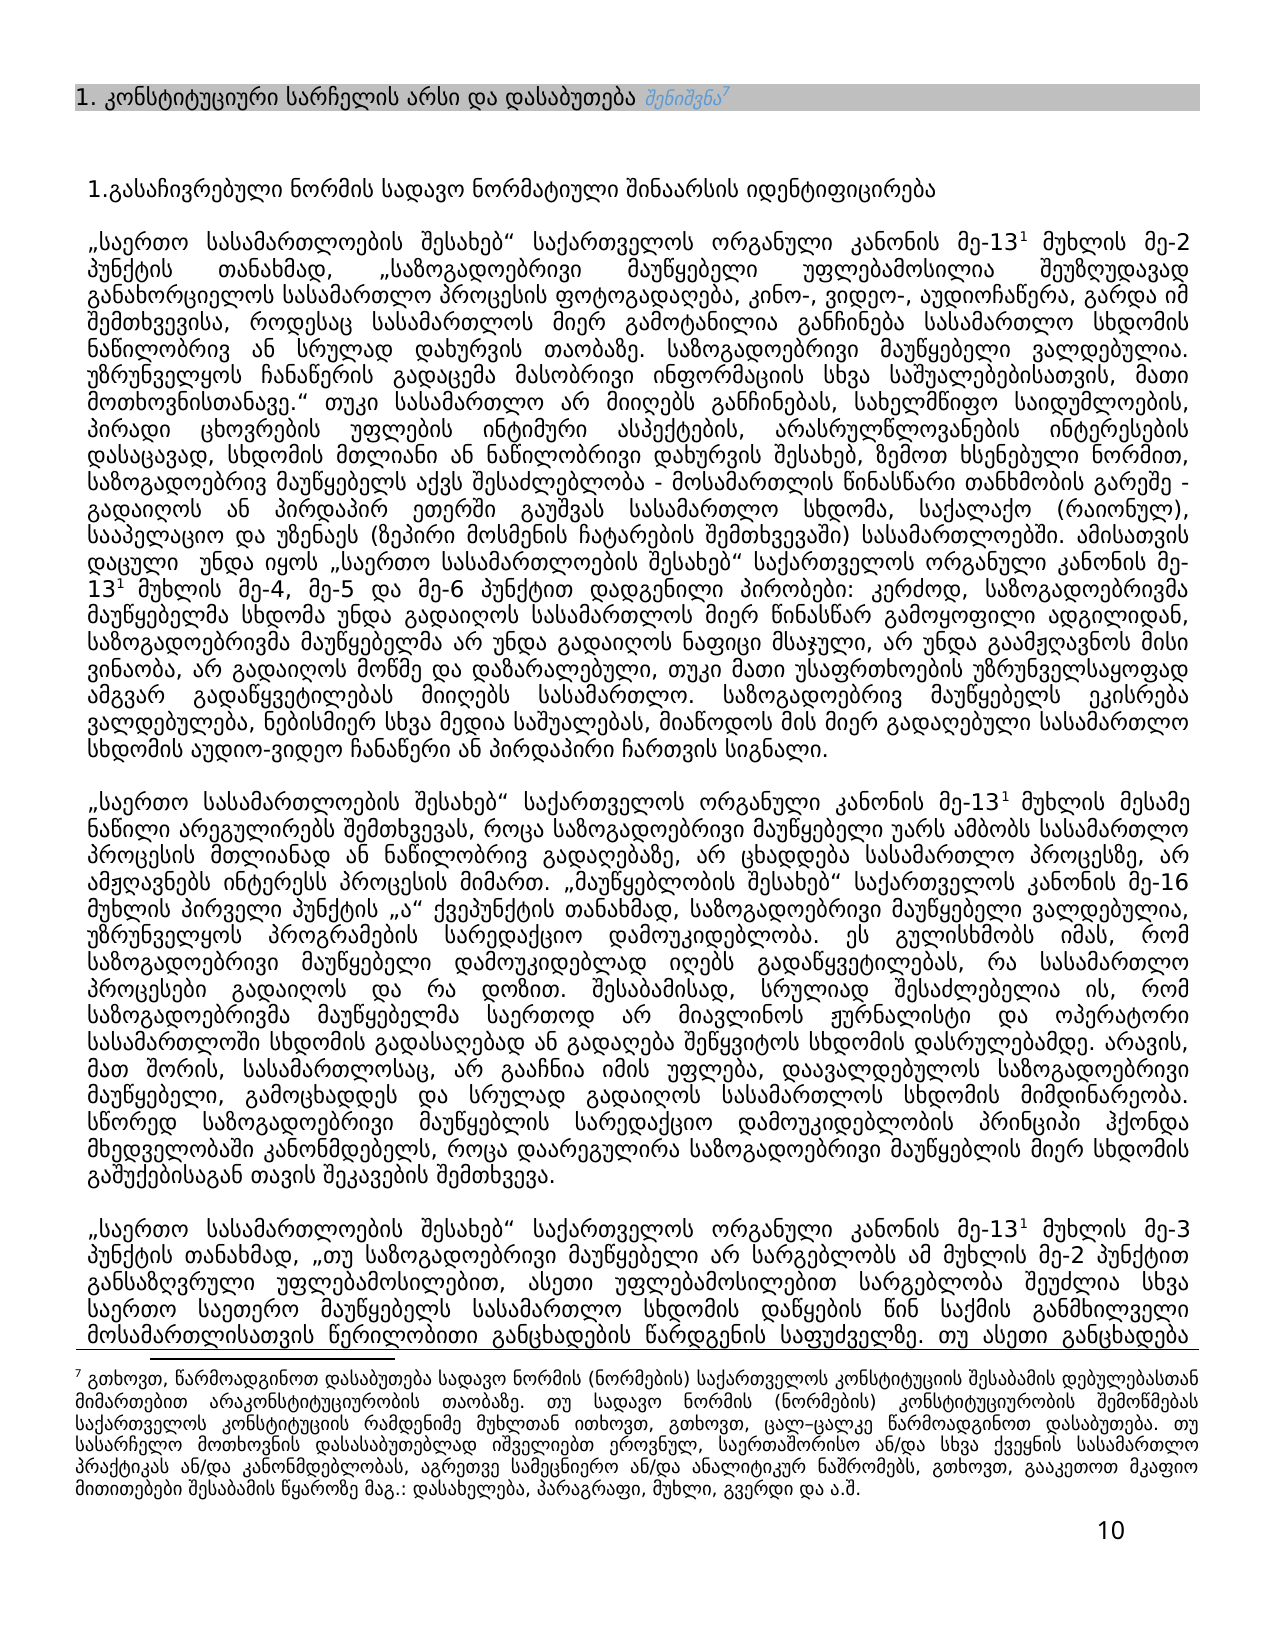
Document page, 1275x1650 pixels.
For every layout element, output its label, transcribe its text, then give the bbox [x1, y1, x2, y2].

text 1. კონსტიტუციური სარჩელის არსი და დასაბუთება შენიშვნა [75, 84, 1200, 111]
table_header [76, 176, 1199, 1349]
